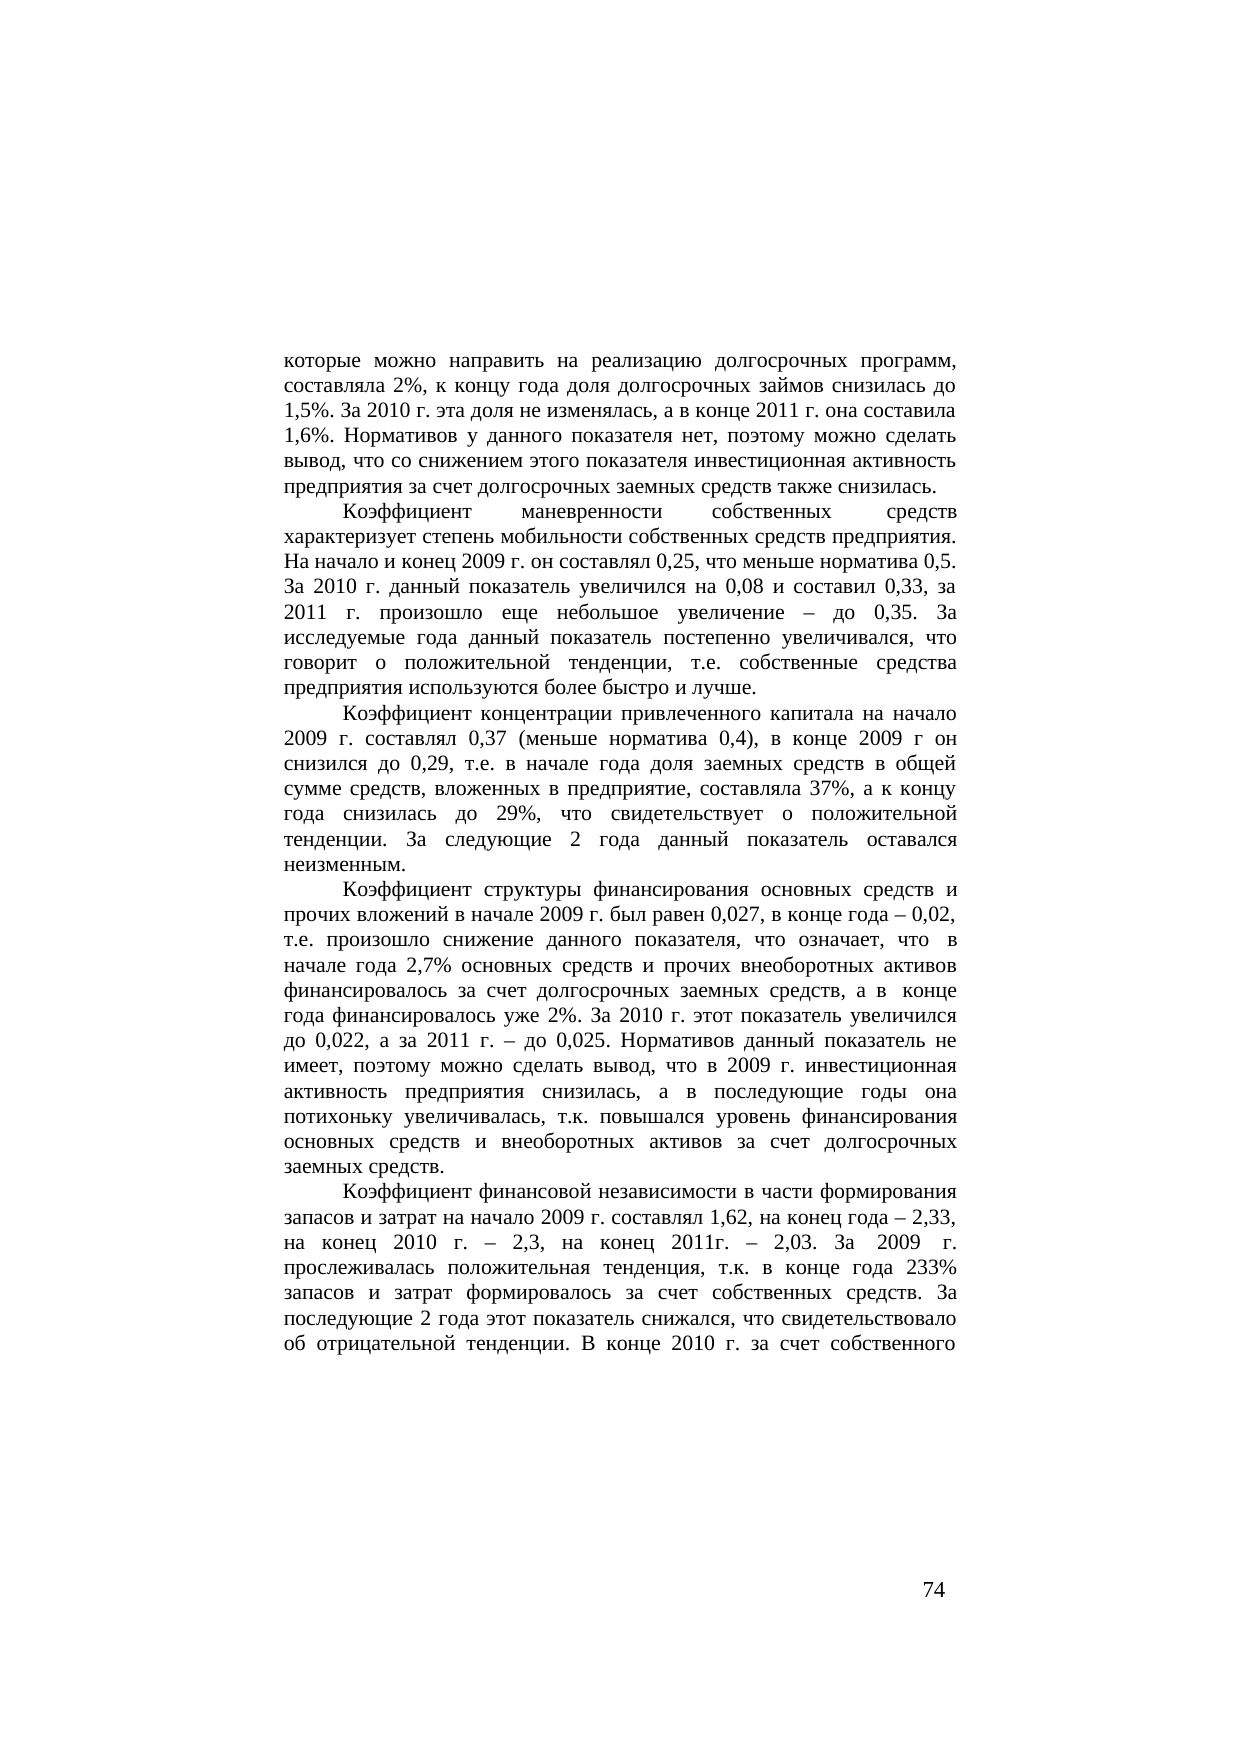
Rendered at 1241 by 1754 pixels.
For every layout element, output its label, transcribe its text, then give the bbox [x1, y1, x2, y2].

text которые можно направить на реализацию долгосрочных программ, составляла 2%, к концу года доля долгосрочных займов снизилась до 1,5%. За 2010 г. эта доля не изменялась, а в конце 2011 г. она составила 1,6%. Нормативов у данного показателя нет, поэтому можно сделать вывод, что со снижением этого показателя инвестиционная активность предприятия за счет долгосрочных заемных средств также снизилась. [283, 347, 957, 498]
text Коэффициент финансовой независимости в части формирования запасов и затрат на начало 2009 г. составлял 1,62, на конец года – 2,33, на конец 2010 г. – 2,3, на конец 2011г. – 2,03. За 2009 г. прослеживалась положительная тенденция, т.к. в конце года 233% запасов и затрат формировалось за счет собственных средств. За последующие 2 года этот показатель снижался, что свидетельствовало об отрицательной тенденции. В конце 2010 г. за счет собственного [283, 1178, 957, 1355]
text Коэффициент структуры финансирования основных средств и прочих вложений в начале 2009 г. был равен 0,027, в конце года – 0,02, т.е. произошло снижение данного показателя, что означает, что в начале года 2,7% основных средств и прочих внеоборотных активов финансировалось за счет долгосрочных заемных средств, а в конце года финансировалось уже 2%. За 2010 г. этот показатель увеличился до 0,022, а за 2011 г. – до 0,025. Нормативов данный показатель не имеет, поэтому можно сделать вывод, что в 2009 г. инвестиционная активность предприятия снизилась, а в последующие годы она потихоньку увеличивалась, т.к. повышался уровень финансирования основных средств и внеоборотных активов за счет долгосрочных заемных средств. [283, 876, 957, 1178]
text Коэффициент концентрации привлеченного капитала на начало 2009 г. составлял 0,37 (меньше норматива 0,4), в конце 2009 г он снизился до 0,29, т.е. в начале года доля заемных средств в общей сумме средств, вложенных в предприятие, составляла 37%, а к концу года снизилась до 29%, что свидетельствует о положительной тенденции. За следующие 2 года данный показатель оставался неизменным. [283, 699, 957, 876]
text Коэффициент маневренности собственных средств характеризует степень мобильности собственных средств предприятия. На начало и конец 2009 г. он составлял 0,25, что меньше норматива 0,5. За 2010 г. данный показатель увеличился на 0,08 и составил 0,33, за 2011 г. произошло еще небольшое увеличение – до 0,35. За исследуемые года данный показатель постепенно увеличивался, что говорит о положительной тенденции, т.е. собственные средства предприятия используются более быстро и лучше. [283, 498, 957, 699]
